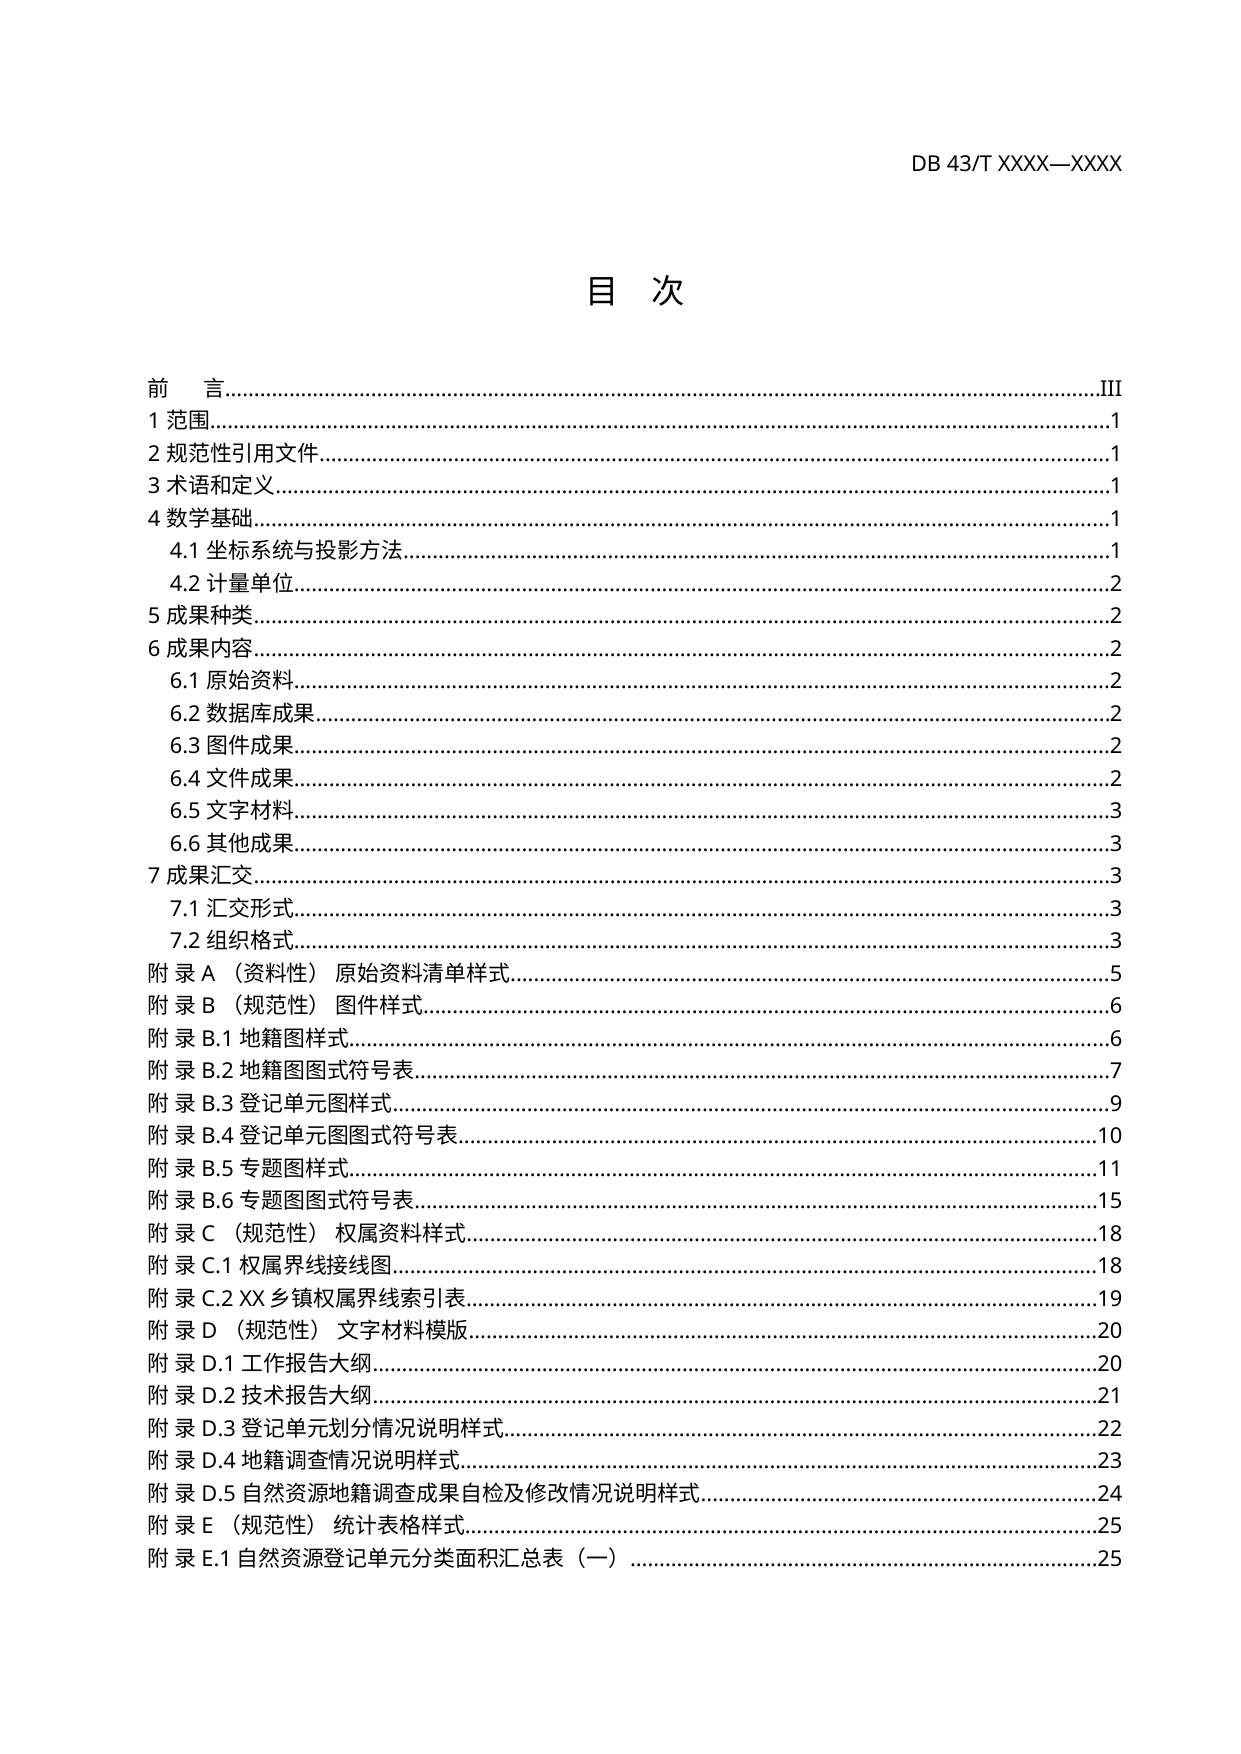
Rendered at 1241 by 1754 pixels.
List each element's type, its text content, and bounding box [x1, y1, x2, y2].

text 附 录 B.6 专题图图式符号表 15 [148, 1183, 1122, 1216]
text 4 数学基础 1 [148, 501, 1122, 533]
text 附 录 B （规范性） 图件样式 6 [148, 988, 1122, 1021]
text 7.2 组织格式 3 [169, 923, 1122, 956]
text 附 录 B.4 登记单元图图式符号表 10 [148, 1118, 1122, 1151]
text 附 录 C （规范性） 权属资料样式 18 [148, 1216, 1122, 1248]
text 附 录 B.2 地籍图图式符号表 7 [148, 1053, 1122, 1086]
text 6.5 文字材料 3 [169, 793, 1122, 826]
text 6.1 原始资料 2 [169, 663, 1122, 696]
text 前言 III [148, 371, 1122, 403]
text 2 规范性引用文件 1 [148, 436, 1122, 468]
text 附 录 B.5 专题图样式 11 [148, 1151, 1122, 1183]
text 目次 [148, 257, 1122, 322]
text 附 录 D.4 地籍调查情况说明样式 23 [148, 1443, 1122, 1476]
text 附 录 D.3 登记单元划分情况说明样式 22 [148, 1411, 1122, 1443]
text 6.4 文件成果 2 [169, 761, 1122, 793]
text 附 录 C.2 XX乡镇权属界线索引表 19 [148, 1281, 1122, 1313]
text 6.6 其他成果 3 [169, 826, 1122, 858]
text 5 成果种类 2 [148, 598, 1122, 631]
text 附 录 B.3 登记单元图样式 9 [148, 1086, 1122, 1118]
text 附 录 D.1 工作报告大纲 20 [148, 1346, 1122, 1378]
text 3 术语和定义 1 [148, 468, 1122, 501]
text 附 录 A （资料性） 原始资料清单样式 5 [148, 956, 1122, 988]
text 附 录 C.1 权属界线接线图 18 [148, 1248, 1122, 1281]
text 6 成果内容 2 [148, 631, 1122, 663]
text 4.2 计量单位 2 [169, 566, 1122, 598]
text 7.1 汇交形式 3 [169, 891, 1122, 923]
text 1 范围 1 [148, 403, 1122, 436]
text 附 录 D.2 技术报告大纲 21 [148, 1378, 1122, 1411]
text 6.2 数据库成果 2 [169, 696, 1122, 728]
text 附 录 E （规范性） 统计表格样式 25 [148, 1508, 1122, 1541]
text 附 录 E.1自然资源登记单元分类面积汇总表（一） 25 [148, 1541, 1122, 1573]
text 附 录 B.1 地籍图样式 6 [148, 1021, 1122, 1053]
text 附 录 D （规范性） 文字材料模版 20 [148, 1313, 1122, 1346]
text 4.1 坐标系统与投影方法 1 [169, 533, 1122, 566]
text 附 录 D.5 自然资源地籍调查成果自检及修改情况说明样式 24 [148, 1476, 1122, 1508]
text 6.3 图件成果 2 [169, 728, 1122, 761]
text 7 成果汇交 3 [148, 858, 1122, 891]
